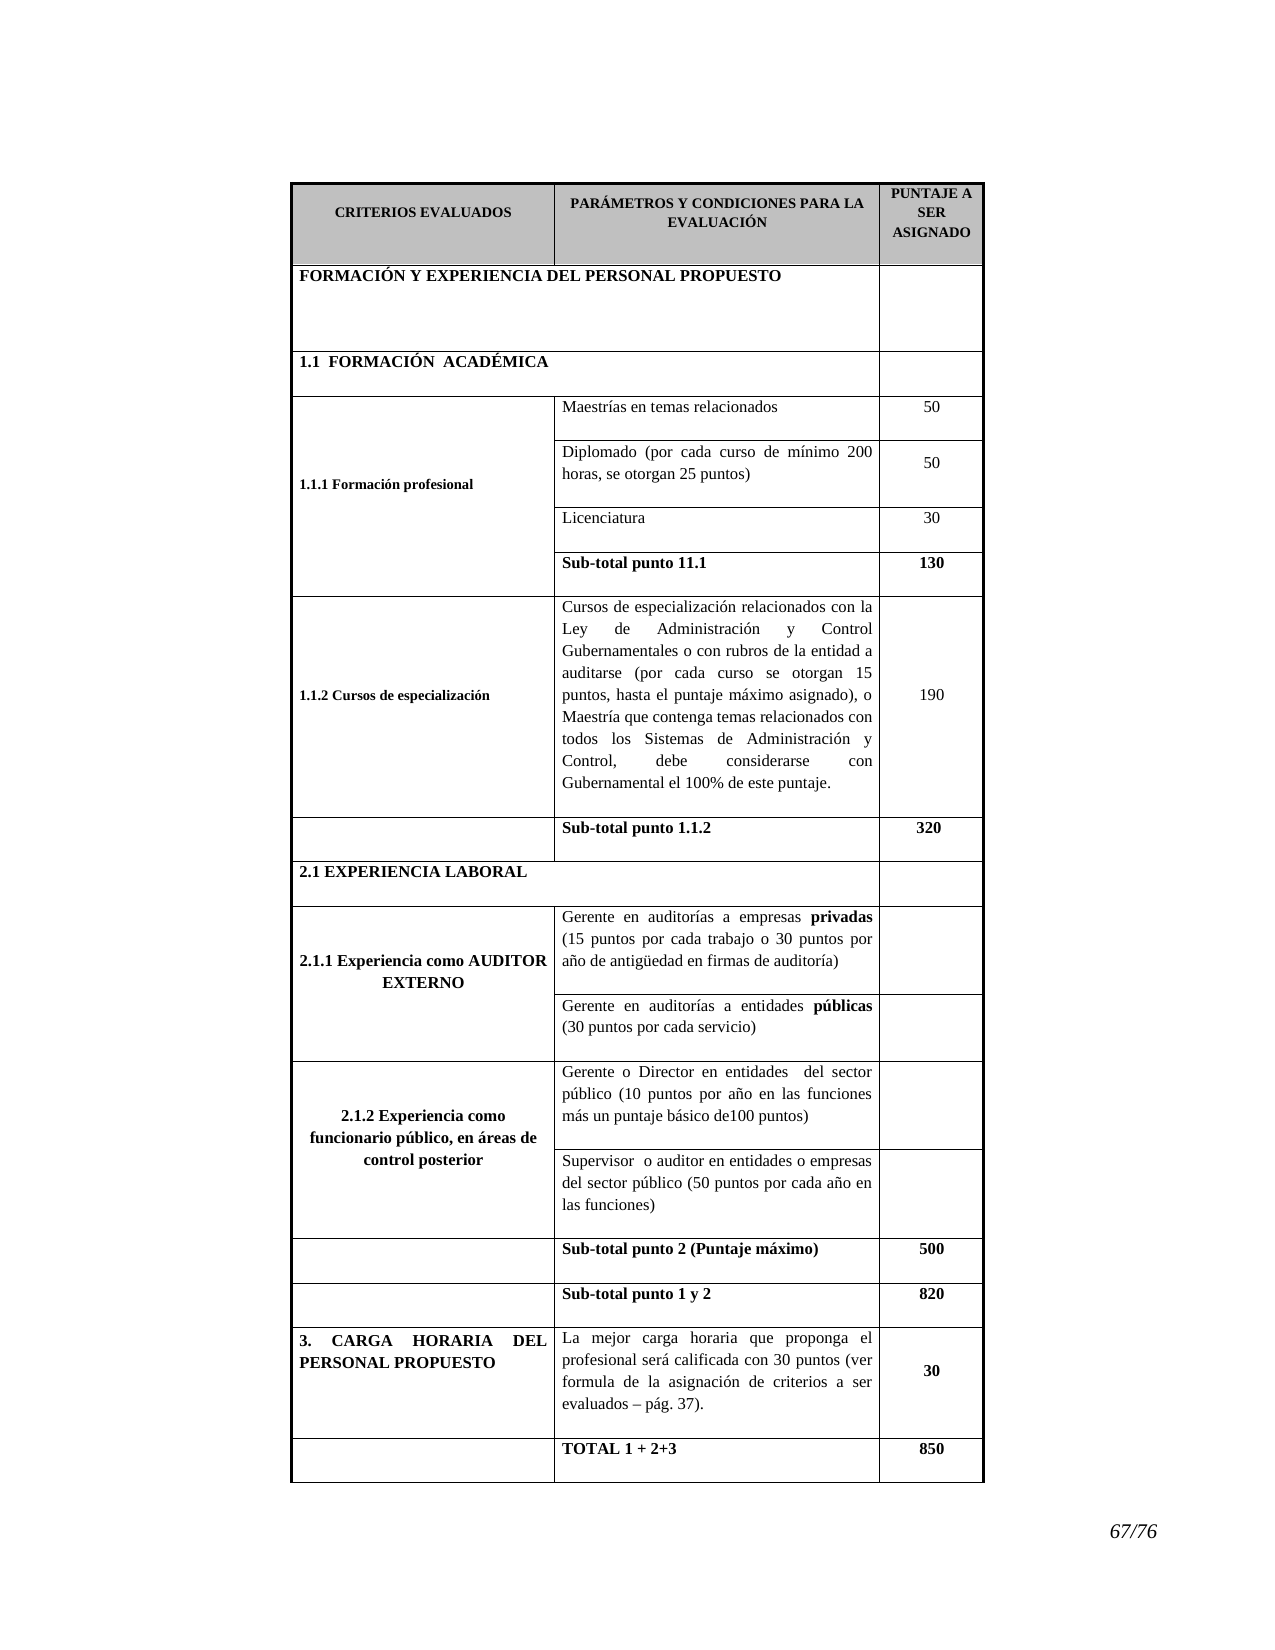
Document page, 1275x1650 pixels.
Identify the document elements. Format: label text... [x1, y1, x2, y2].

table_cell Sub-total punto 2 (Puntaje máximo) [555, 1239, 879, 1282]
table_cell [880, 1062, 982, 1149]
table_cell [880, 907, 982, 994]
table_cell Cursos de especialización relacionados con de Administración y Control Gubernamentales o con rubros de la entidad a auditarse (por cada curso se otorgan 15 puntos, hasta el puntaje máximo asignado), o Maestría que contenga temas relacionados con todos los Sistemas de Administración y Control, debe considerarse con Gubernamental el 100% de este puntaje. [555, 597, 879, 817]
table_header CRITERIOS EVALUADOS [293, 185, 554, 264]
table_cell 30 [880, 508, 982, 552]
table_cell Gerente o Director en entidades del sector público (10 puntos por año en las funciones más un puntaje básico de100 puntos) [555, 1062, 879, 1149]
table_cell 850 [880, 1439, 982, 1482]
table_cell Diplomado (por cada curso de mínimo 200 horas, se otorgan 25 puntos) [555, 441, 879, 507]
table_cell 500 [880, 1239, 982, 1282]
table_cell 1.1.2 Cursos de especialización [293, 597, 554, 817]
table_cell La mejor carga horaria que proponga el profesional será calificada con 30 puntos (ver formula de la asignación de criterios a ser evaluados – pág. 37). [555, 1328, 879, 1438]
table_cell Sub-total punto 1 y 2 [555, 1284, 879, 1327]
table_cell 2.1.1 Experiencia como AUDITOR EXTERNO [293, 907, 554, 1061]
table_cell Licenciatura [555, 508, 879, 552]
table_cell [880, 1150, 982, 1238]
table_cell [293, 1284, 554, 1327]
table_cell 130 [880, 553, 982, 596]
table_cell 3. CARGA HORARIA DEL PERSONAL PROPUESTO [293, 1328, 554, 1438]
table_cell 50 [880, 397, 982, 440]
table_cell 1.1.1 Formación profesional [293, 397, 554, 596]
table_cell 2.1 EXPERIENCIA LABORAL [293, 862, 879, 906]
table_cell FORMACIÓN Y EXPERIENCIA DEL PERSONAL PROPUESTO [293, 266, 879, 351]
table_cell Gerente en auditorías a entidades públicas (30 puntos por cada servicio) [555, 995, 879, 1061]
table_cell 320 [880, 818, 982, 861]
table_cell 820 [880, 1284, 982, 1327]
table_cell [880, 266, 982, 351]
table_cell 1.1 FORMACIÓN ACADÉMICA [293, 352, 879, 396]
table_cell Sub-total punto 11.1 [555, 553, 879, 596]
table_cell [880, 995, 982, 1061]
table_cell [880, 352, 982, 396]
table_cell [293, 1239, 554, 1282]
table_cell [293, 818, 554, 861]
table_cell 2.1.2 Experiencia como funcionario público, en áreas de control posterior [293, 1062, 554, 1238]
table_header PARÁMETROS Y CONDICIONES PARA LA EVALUACIÓN [555, 185, 879, 264]
table_cell [880, 862, 982, 906]
table_cell Gerente en auditorías a empresas privadas (15 puntos por cada trabajo o 30 puntos por año de antigüedad en firmas de auditoría) [555, 907, 879, 994]
table_cell Supervisor o auditor en entidades o empresas del sector público (50 puntos por cada año en las funciones) [555, 1150, 879, 1238]
table_cell TOTAL 1 + 2+3 [555, 1439, 879, 1482]
table_cell 30 [880, 1328, 982, 1438]
table_cell Sub-total punto 1.1.2 [555, 818, 879, 861]
table_cell Maestrías en temas relacionados [555, 397, 879, 440]
table_cell [293, 1439, 554, 1482]
table_header PUNTAJE A SER ASIGNADO [880, 185, 982, 264]
table_cell 50 [880, 441, 982, 507]
table_cell 190 [880, 597, 982, 817]
